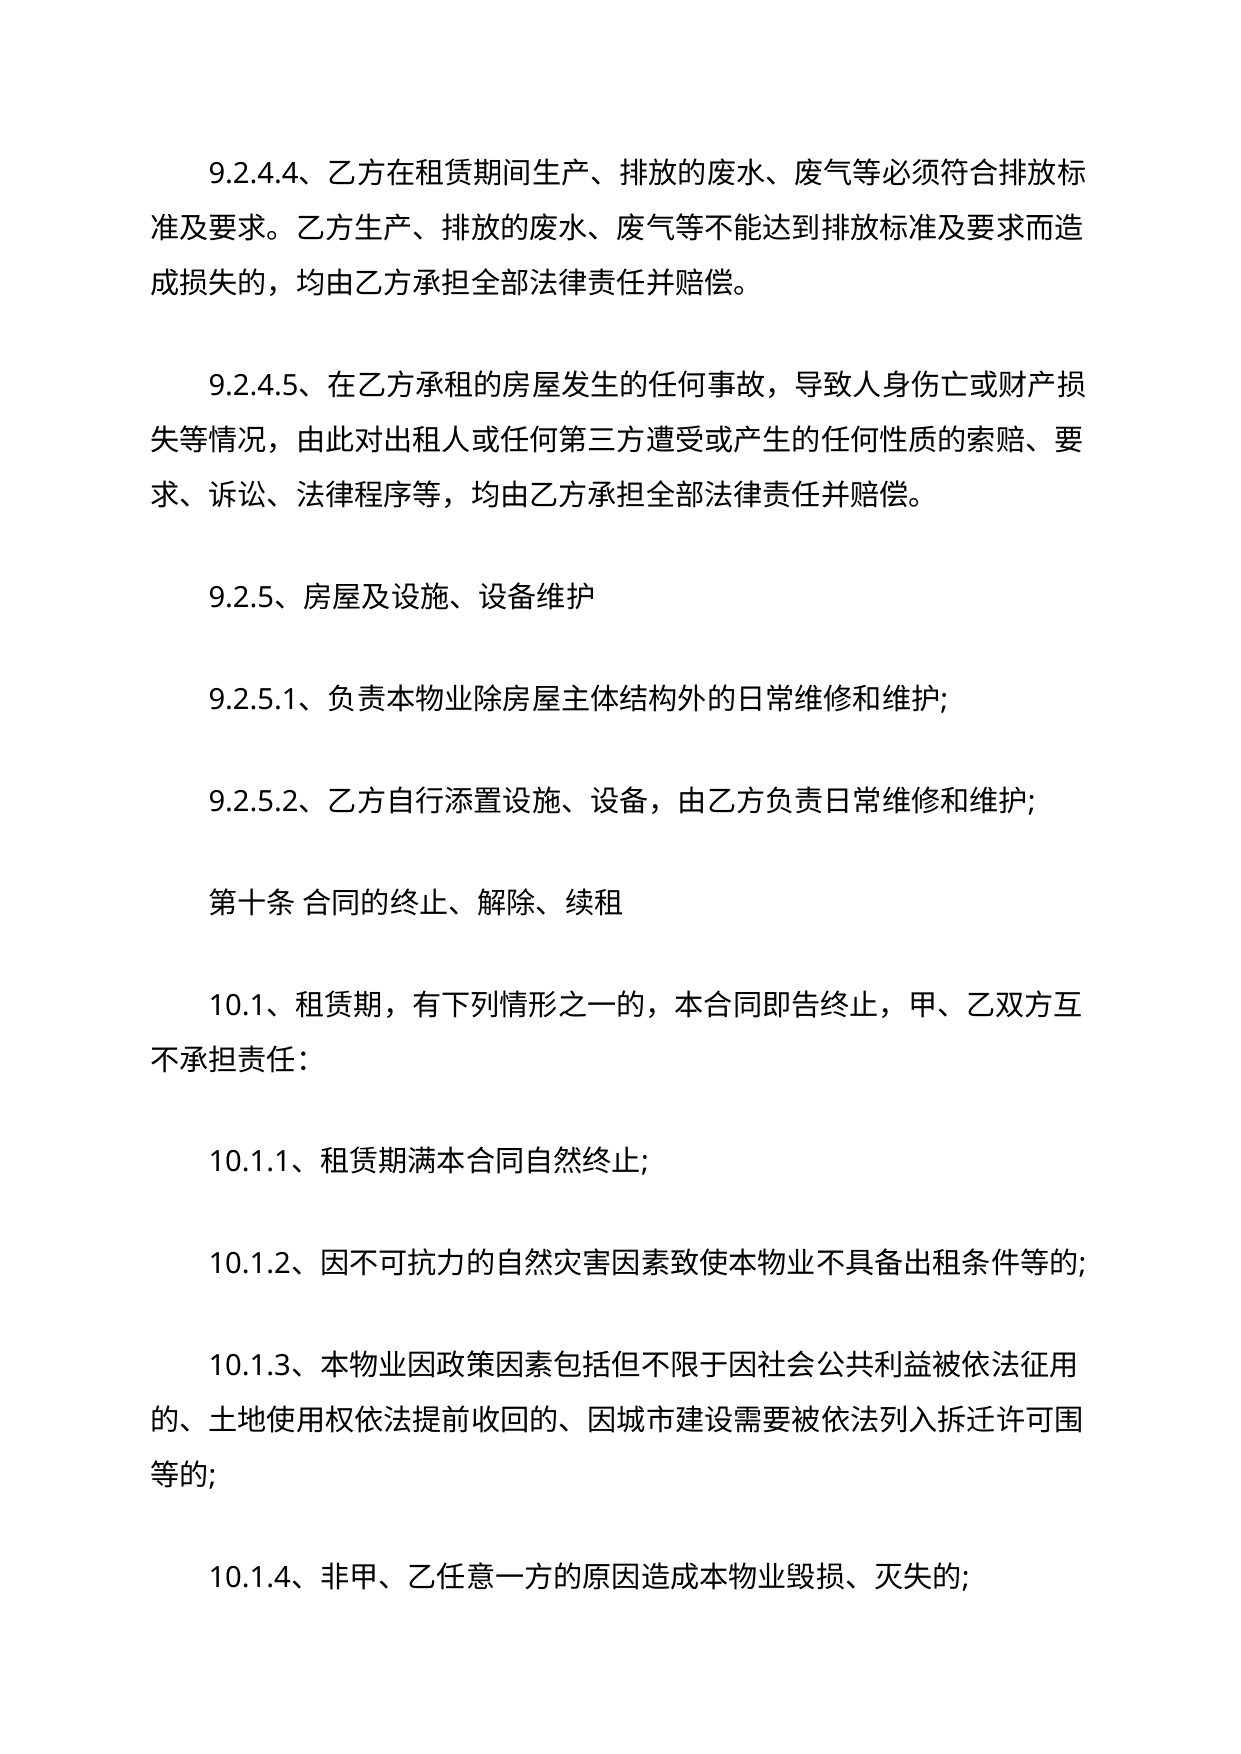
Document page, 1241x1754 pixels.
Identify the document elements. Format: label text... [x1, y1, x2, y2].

text 10.1.3、本物业因政策因素包括但不限于因社会公共利益被依法征用的、土地使用权依法提前收回的、因城市建设需要被依法列入拆迁许可围等的; [150, 1342, 1090, 1494]
text 第十条 合同的终止、解除、续租 [150, 879, 1090, 922]
text 9.2.4.5、在乙方承租的房屋发生的任何事故，导致人身伤亡或财产损失等情况，由此对出租人或任何第三方遭受或产生的任何性质的索赔、要求、诉讼、法律程序等，均由乙方承担全部法律责任并赔偿。 [150, 362, 1090, 514]
text 10.1.2、因不可抗力的自然灾害因素致使本物业不具备出租条件等的; [150, 1240, 1090, 1282]
text 9.2.5、房屋及设施、设备维护 [150, 573, 1090, 616]
text 9.2.5.2、乙方自行添置设施、设备，由乙方负责日常维修和维护; [150, 777, 1090, 820]
text 10.1、租赁期，有下列情形之一的，本合同即告终止，甲、乙双方互不承担责任： [150, 981, 1090, 1078]
text 10.1.1、租赁期满本合同自然终止; [150, 1138, 1090, 1180]
text 9.2.5.1、负责本物业除房屋主体结构外的日常维修和维护; [150, 675, 1090, 718]
text 9.2.4.4、乙方在租赁期间生产、排放的废水、废气等必须符合排放标准及要求。乙方生产、排放的废水、废气等不能达到排放标准及要求而造成损失的，均由乙方承担全部法律责任并赔偿。 [150, 150, 1090, 302]
text 10.1.4、非甲、乙任意一方的原因造成本物业毁损、灭失的; [150, 1554, 1090, 1596]
